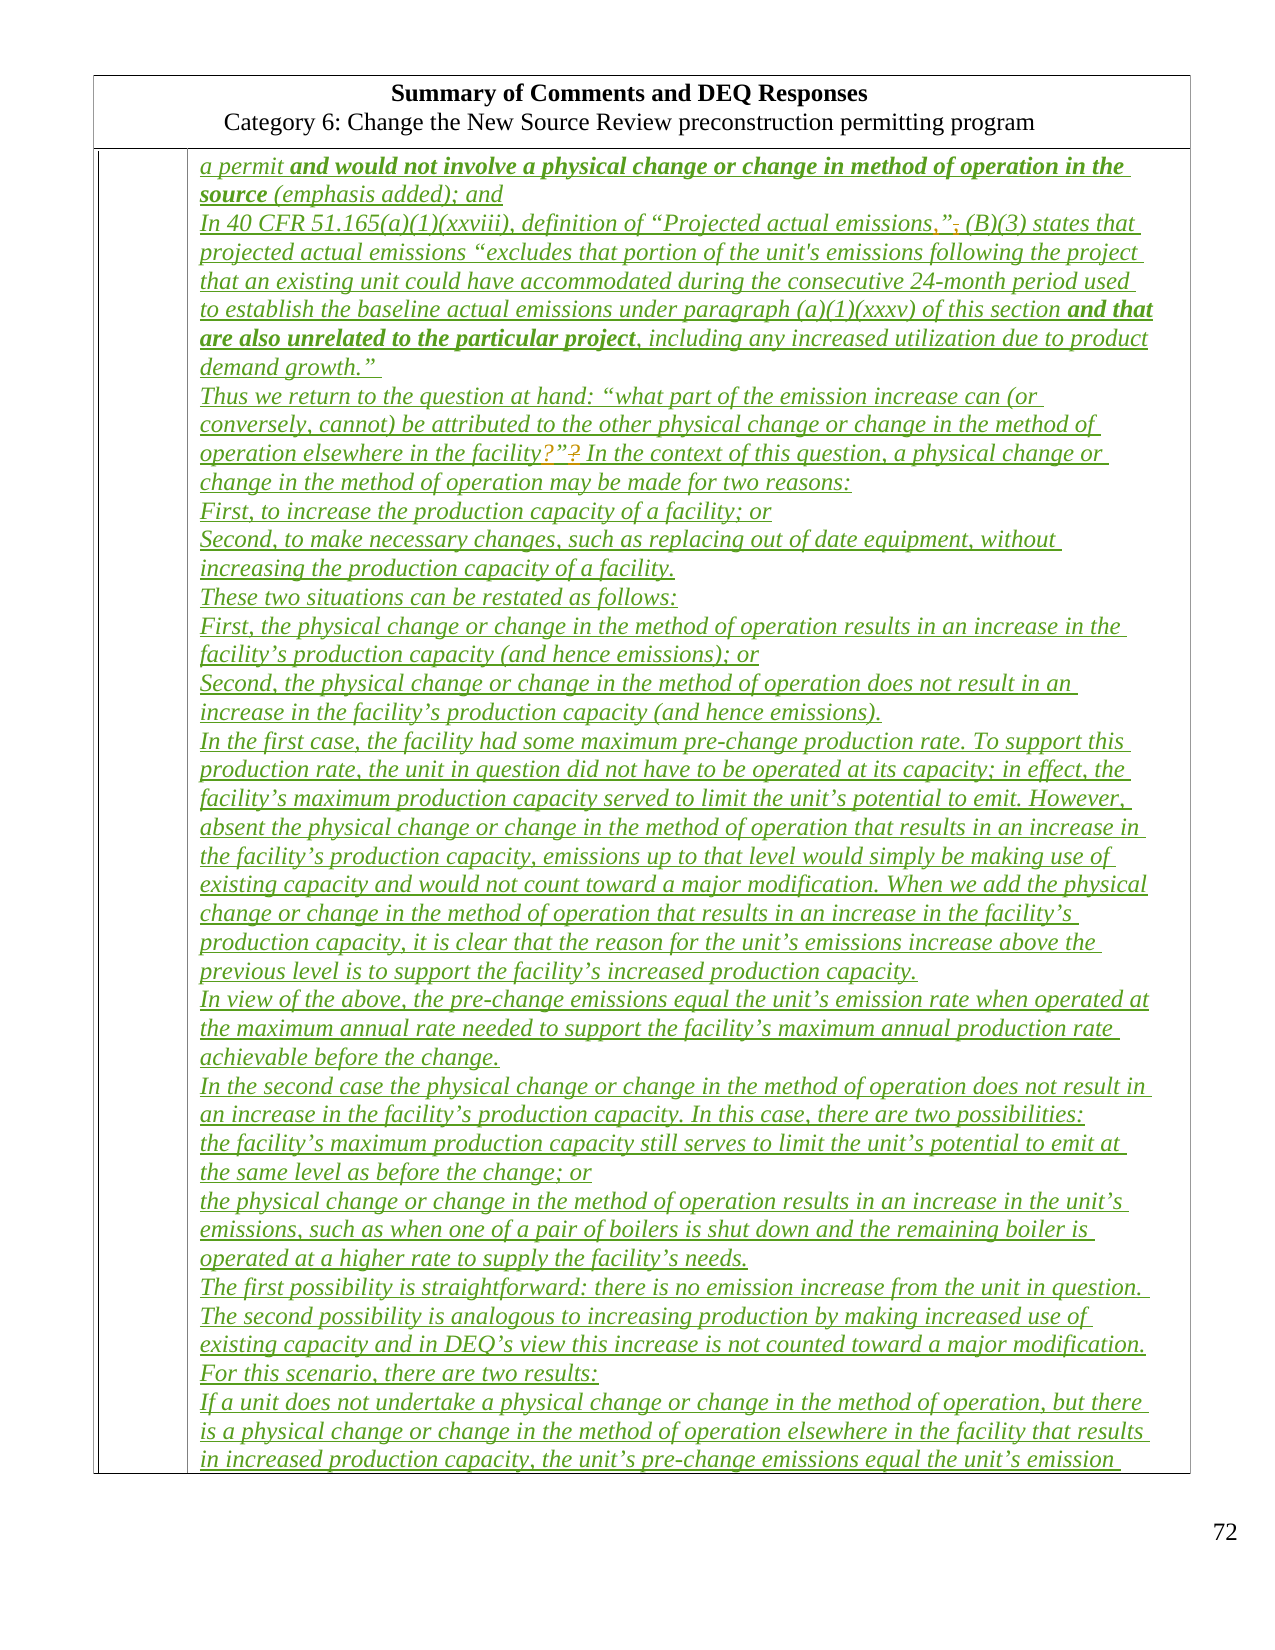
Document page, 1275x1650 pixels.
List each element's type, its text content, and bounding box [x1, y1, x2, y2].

table_cell 6.10 [94, 149, 187, 1473]
table_header Summary of Comments and DEQ Responses Category 6: Change the New Source Review preconstruction permitting program [94, 76, 1190, 148]
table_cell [188, 149, 1190, 1473]
